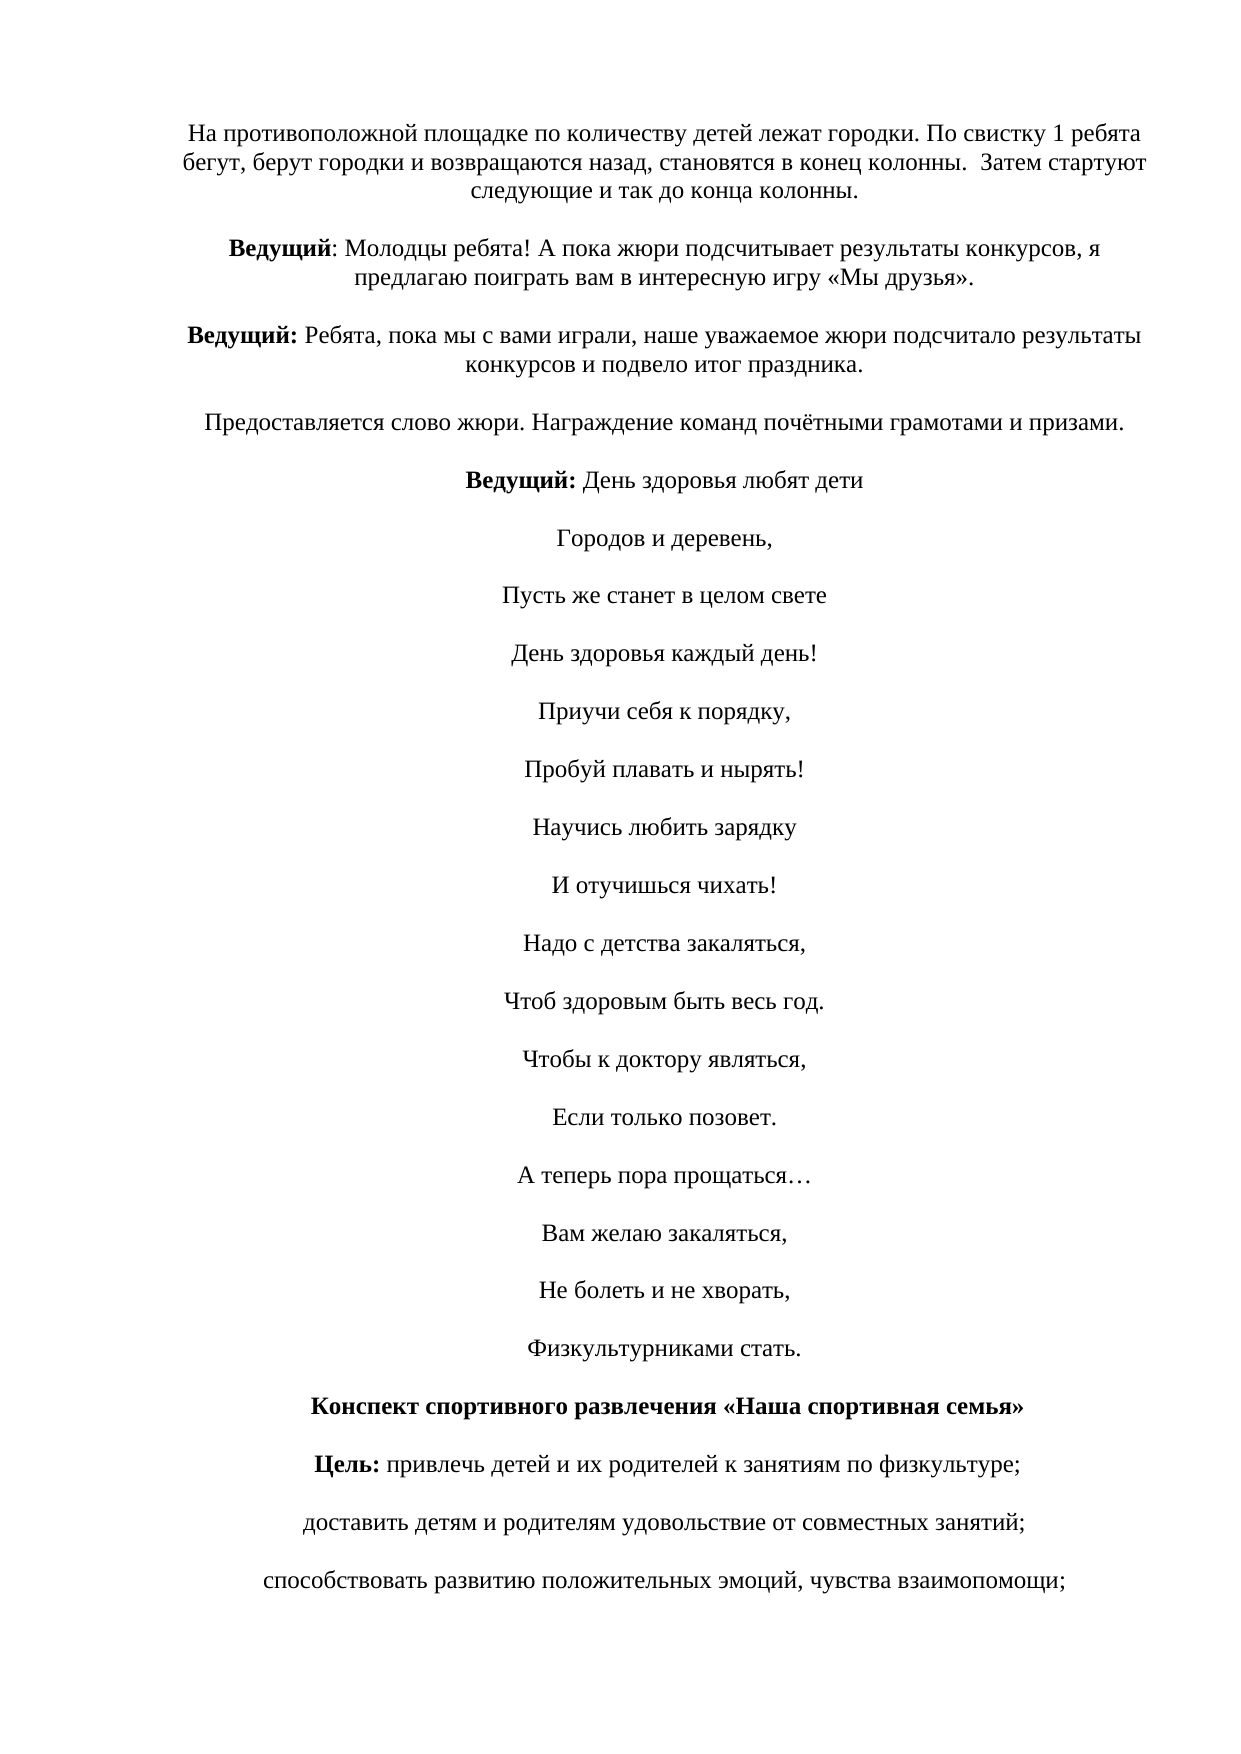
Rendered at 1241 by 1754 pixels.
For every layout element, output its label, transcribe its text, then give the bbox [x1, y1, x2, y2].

text А теперь пора прощаться… [177, 1160, 1152, 1188]
text доставить детям и родителям удовольствие от совместных занятий; [177, 1507, 1152, 1536]
text Ведущий: День здоровья любят дети [177, 465, 1152, 493]
text Пусть же станет в целом свете [177, 581, 1152, 609]
text Предоставляется слово жюри. Награждение команд почётными грамотами и призами. [177, 407, 1152, 436]
text Городов и деревень, [177, 523, 1152, 551]
text Не болеть и не хворать, [177, 1276, 1152, 1304]
text Ведущий: Ребята, пока мы с вами играли, наше уважаемое жюри подсчитало результаты конкурсов и подвело итог праздника. [177, 320, 1152, 378]
text Научись любить зарядку [177, 812, 1152, 841]
text Вам желаю закаляться, [177, 1218, 1152, 1246]
text Конспект спортивного развлечения «Наша спортивная семья» [177, 1391, 1152, 1420]
text Пробуй плавать и нырять! [177, 754, 1152, 783]
text Чтоб здоровым быть весь год. [177, 986, 1152, 1015]
text Чтобы к доктору являться, [177, 1044, 1152, 1073]
text способствовать развитию положительных эмоций, чувства взаимопомощи; [177, 1565, 1152, 1594]
text И отучишься чихать! [177, 870, 1152, 899]
text Ведущий: Молодцы ребята! А пока жюри подсчитывает результаты конкурсов, я предлагаю поиграть вам в интересную игру «Мы друзья». [177, 233, 1152, 291]
text День здоровья каждый день! [177, 638, 1152, 667]
text Если только позовет. [177, 1102, 1152, 1131]
text Приучи себя к порядку, [177, 696, 1152, 725]
text Физкультурниками стать. [177, 1333, 1152, 1362]
text Цель: привлечь детей и их родителей к занятиям по физкультуре; [177, 1449, 1152, 1478]
text На противоположной площадке по количеству детей лежат городки. По свистку 1 ребята бегут, берут городки и возвращаются назад, становятся в конец колонны. Затем стартуют следующие и так до конца колонны. [177, 118, 1152, 204]
text Надо с детства закаляться, [177, 928, 1152, 957]
